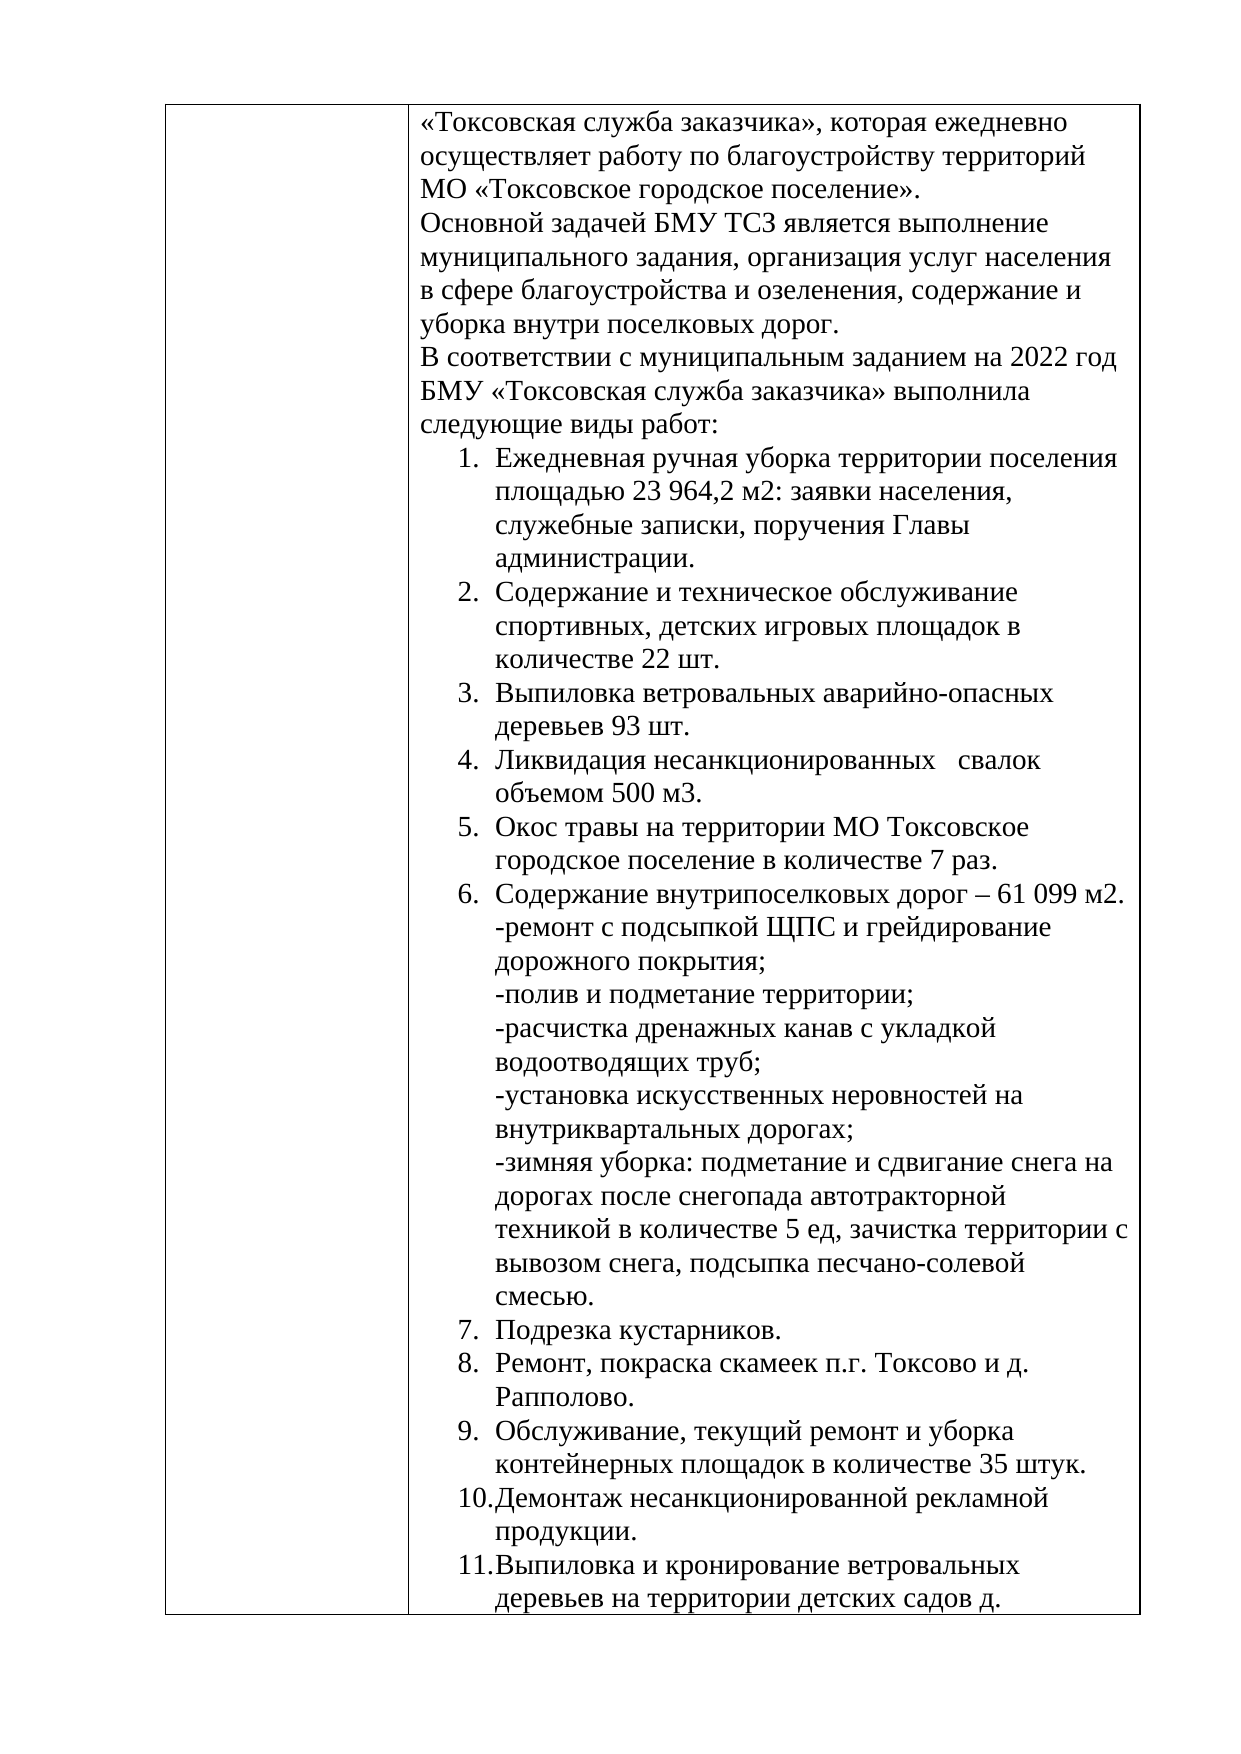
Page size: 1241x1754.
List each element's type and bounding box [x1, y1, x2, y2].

table_cell [409, 105, 1139, 1614]
table_cell [166, 105, 408, 1614]
